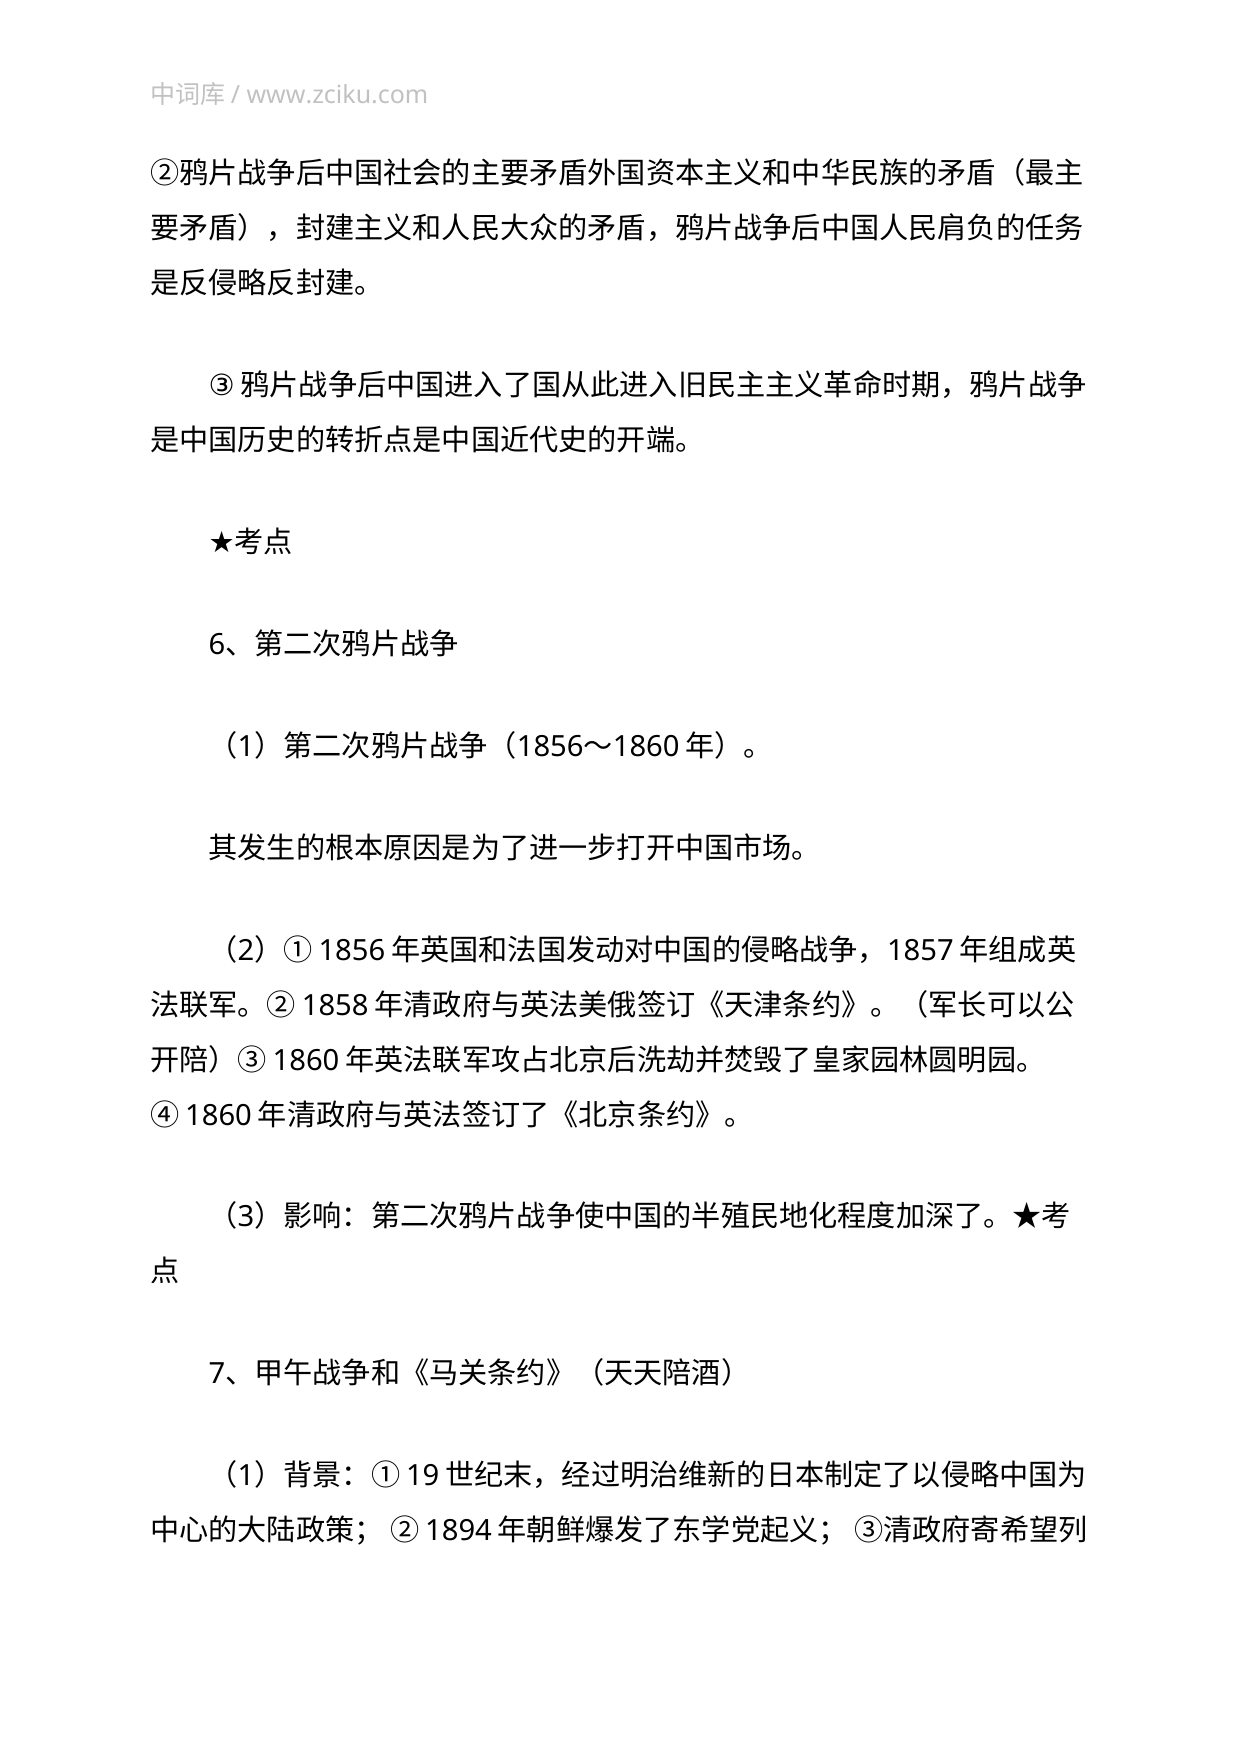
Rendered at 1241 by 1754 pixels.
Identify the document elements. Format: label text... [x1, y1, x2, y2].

text ③鸦片战争后中国进入了国从此进入旧民主主义革命时期，鸦片战争是中国历史的转折点是中国近代史的开端。 [150, 362, 1090, 459]
text （1）第二次鸦片战争（1856～1860年）。 [150, 722, 1090, 765]
text 6、第二次鸦片战争 [150, 620, 1090, 663]
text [150, 1452, 1090, 1549]
text 7、甲午战争和《马关条约》（天天陪酒） [150, 1350, 1090, 1392]
text 其发生的根本原因是为了进一步打开中国市场。 [150, 824, 1090, 867]
text （2）①1856年英国和法国发动对中国的侵略战争，1857年组成英法联军。②1858年清政府与英法美俄签订《天津条约》。（军长可以公开陪）③1860年英法联军攻占北京后洗劫并焚毁了皇家园林圆明园。④1860年清政府与英法签订了《北京条约》。 [150, 926, 1090, 1133]
text （3）影响：第二次鸦片战争使中国的半殖民地化程度加深了。★考点 [150, 1193, 1090, 1290]
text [150, 150, 1090, 302]
text ★考点 [150, 518, 1090, 561]
